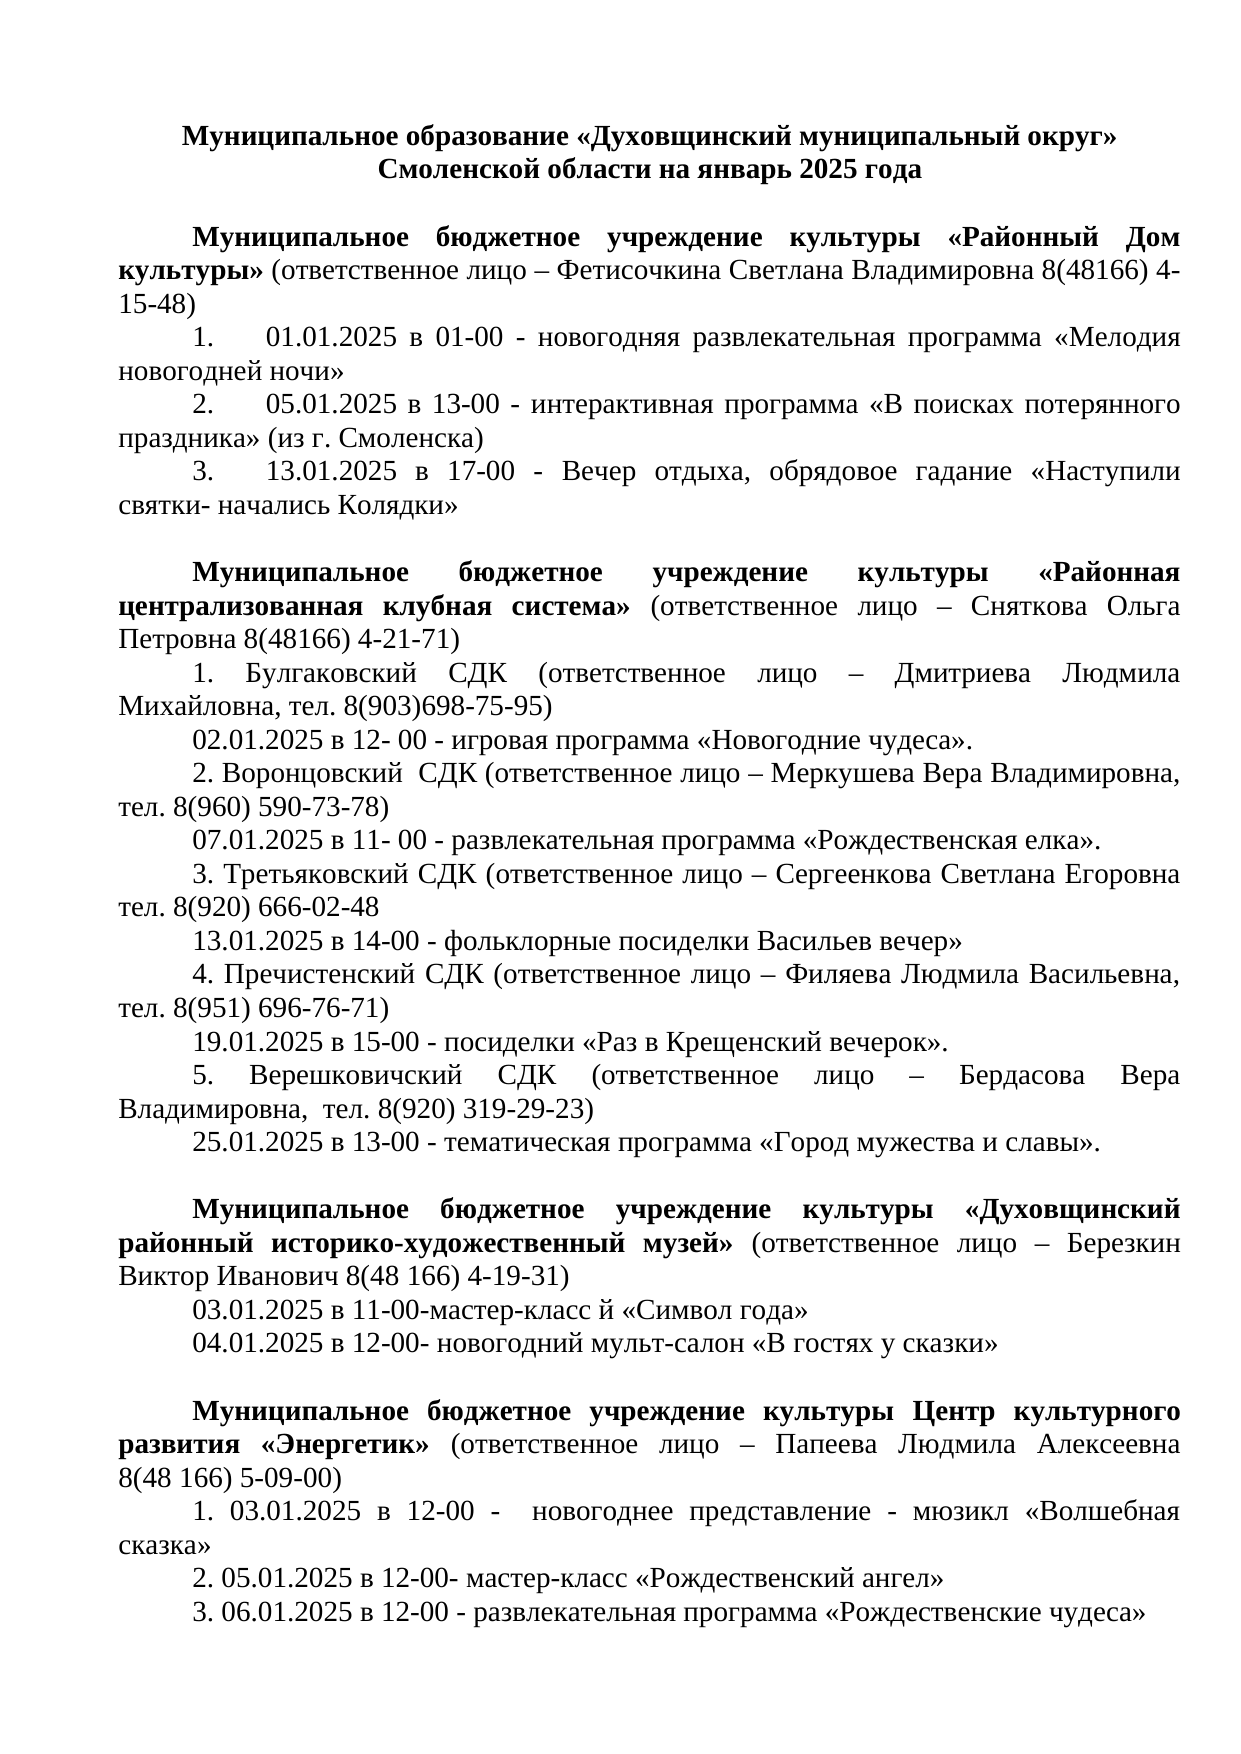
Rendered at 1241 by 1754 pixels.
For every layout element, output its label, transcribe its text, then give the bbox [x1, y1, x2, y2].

text Смоленской области на январь 2025 года [118, 152, 1181, 185]
list 13.01.2025 в 17-00 - Вечер отдыха, обрядовое гадание «Наступили святки- начались Колядки» [118, 453, 1181, 521]
text 07.01.2025 в 11- 00 - развлекательная программа «Рождественская елка». [118, 822, 1181, 856]
text Муниципальное бюджетное учреждение культуры Центр культурного развития «Энергетик» (ответственное лицо – Папеева Людмила Алексеевна 8(48 166) 5-09-00) [118, 1393, 1181, 1493]
text 1. Булгаковский СДК (ответственное лицо – Дмитриева Людмила Михайловна, тел. 8(903)698-75-95) [118, 655, 1181, 722]
text Муниципальное образование «Духовщинский муниципальный округ» [118, 118, 1181, 152]
text 02.01.2025 в 12- 00 - игровая программа «Новогодние чудеса». [118, 722, 1181, 755]
text 2. Воронцовский СДК (ответственное лицо – Меркушева Вера Владимировна, тел. 8(960) 590-73-78) [118, 755, 1181, 822]
text Муниципальное бюджетное учреждение культуры «Районная централизованная клубная система» (ответственное лицо – Сняткова Ольга Петровна 8(48166) 4-21-71) [118, 554, 1181, 655]
text 03.01.2025 в 11-00-мастер-класс й «Символ года» [118, 1292, 1181, 1326]
text 19.01.2025 в 15-00 - посиделки «Раз в Крещенский вечерок». [118, 1024, 1181, 1057]
list 05.01.2025 в 13-00 - интерактивная программа «В поисках потерянного праздника» (из г. Смоленска) [118, 386, 1181, 453]
text Муниципальное бюджетное учреждение культуры «Районный Дом культуры» (ответственное лицо – Фетисочкина Светлана Владимировна 8(48166) 4-15-48) [118, 219, 1181, 319]
text 3. 06.01.2025 в 12-00 - развлекательная программа «Рождественские чудеса» [118, 1594, 1181, 1627]
list 01.01.2025 в 01-00 - новогодняя развлекательная программа «Мелодия новогодней ночи» [118, 319, 1181, 386]
text 1. 03.01.2025 в 12-00 - новогоднее представление - мюзикл «Волшебная сказка» [118, 1493, 1181, 1560]
text 2. 05.01.2025 в 12-00- мастер-класс «Рождественский ангел» [118, 1560, 1181, 1594]
text Муниципальное бюджетное учреждение культуры «Духовщинский районный историко-художественный музей» (ответственное лицо – Березкин Виктор Иванович 8(48 166) 4-19-31) [118, 1191, 1181, 1292]
text 04.01.2025 в 12-00- новогодний мульт-салон «В гостях у сказки» [118, 1326, 1181, 1359]
text 5. Верешковичский СДК (ответственное лицо – Бердасова Вера Владимировна, тел. 8(920) 319-29-23) [118, 1057, 1181, 1124]
text 4. Пречистенский СДК (ответственное лицо – Филяева Людмила Васильевна, тел. 8(951) 696-76-71) [118, 957, 1181, 1024]
text 3. Третьяковский СДК (ответственное лицо – Сергеенкова Светлана Егоровна тел. 8(920) 666-02-48 [118, 856, 1181, 923]
text 13.01.2025 в 14-00 - фольклорные посиделки Васильев вечер» [118, 923, 1181, 957]
text 25.01.2025 в 13-00 - тематическая программа «Город мужества и славы». [118, 1124, 1181, 1158]
